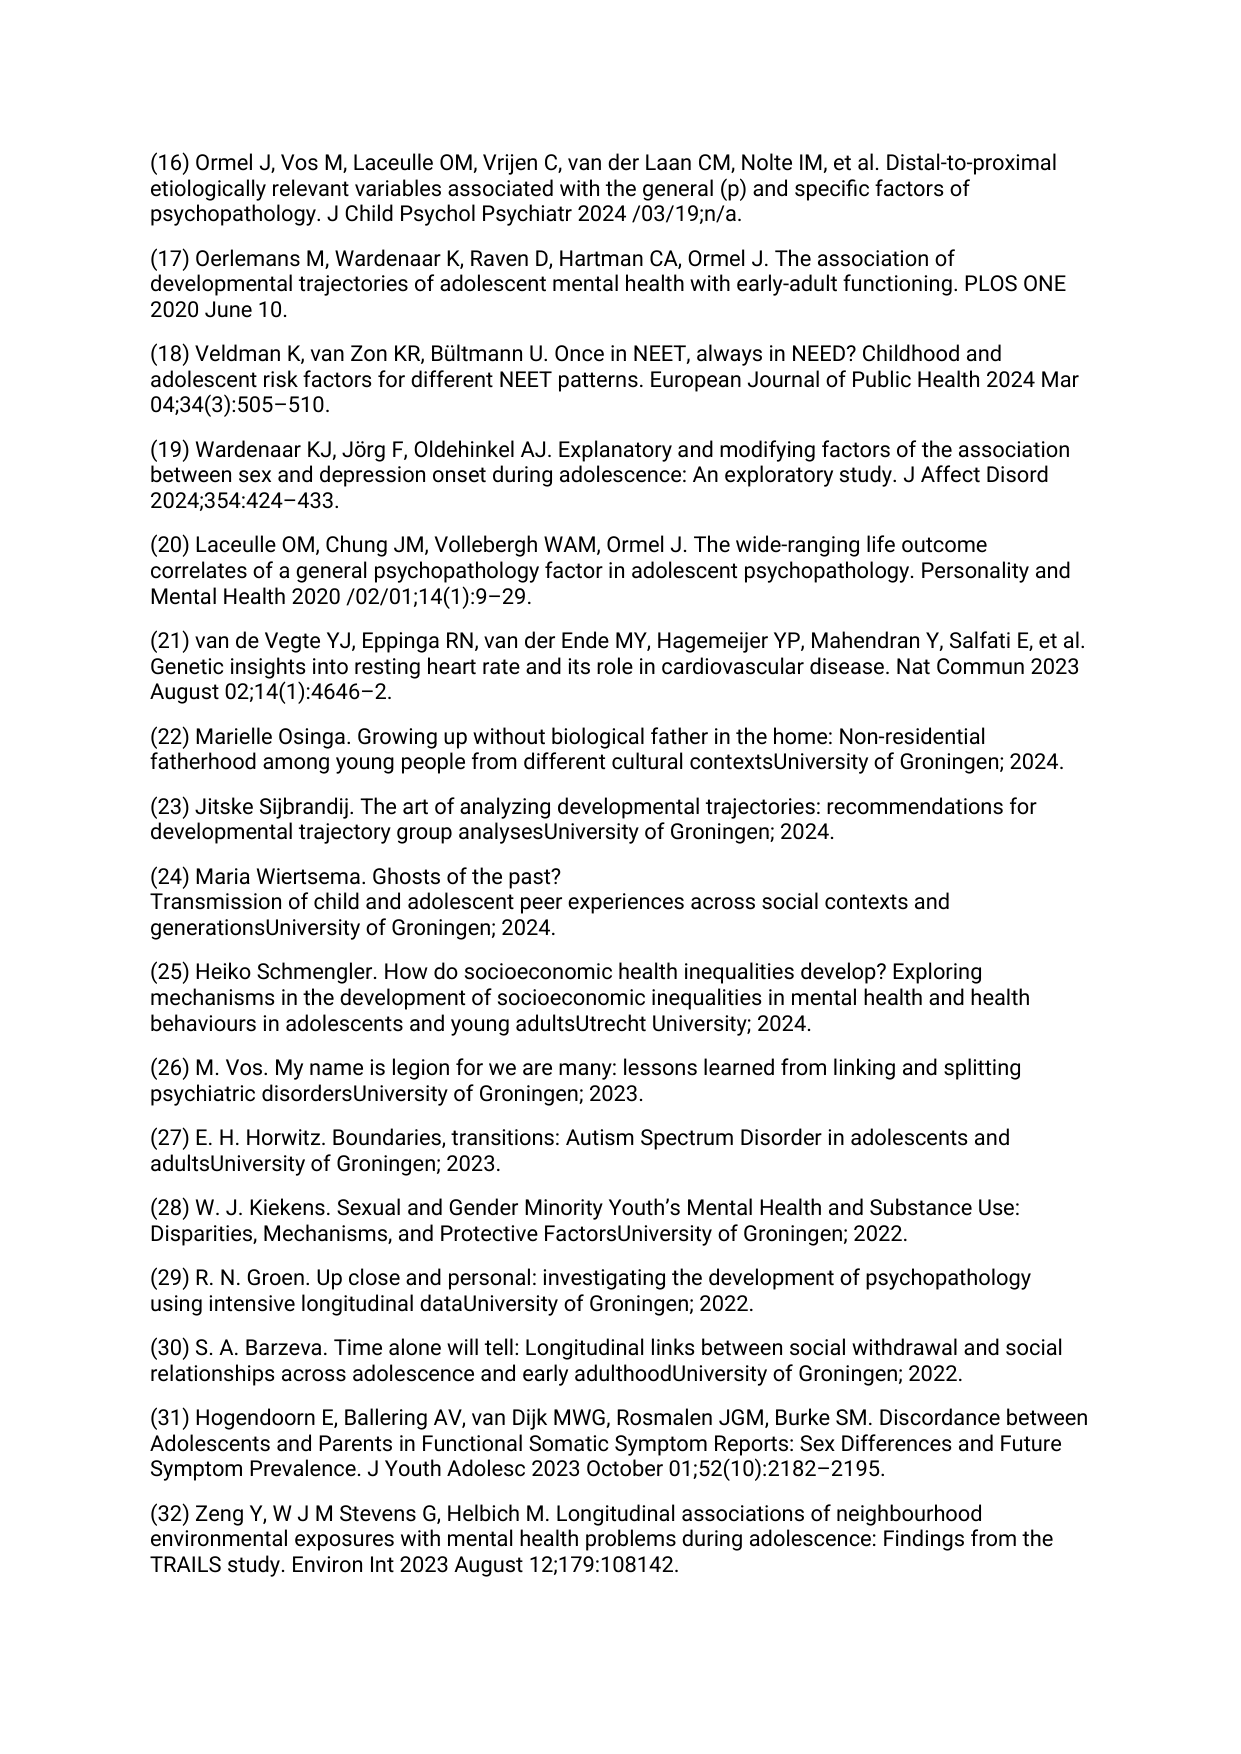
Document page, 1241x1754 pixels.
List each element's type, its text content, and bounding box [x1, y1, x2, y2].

text (27) E. H. Horwitz. Boundaries, transitions: Autism Spectrum Disorder in adolescents and adultsUniversity of Groningen; 2023. [150, 1125, 1090, 1176]
text (19) Wardenaar KJ, Jörg F, Oldehinkel AJ. Explanatory and modifying factors of the association between sex and depression onset during adolescence: An exploratory study. J Affect Disord 2024;354:424–433. [150, 437, 1090, 514]
text (18) Veldman K, van Zon KR, Bültmann U. Once in NEET, always in NEED? Childhood and adolescent risk factors for different NEET patterns. European Journal of Public Health 2024 Mar 04;34(3):505–510. [150, 341, 1090, 418]
text (30) S. A. Barzeva. Time alone will tell: Longitudinal links between social withdrawal and social relationships across adolescence and early adulthoodUniversity of Groningen; 2022. [150, 1335, 1090, 1386]
text (21) van de Vegte YJ, Eppinga RN, van der Ende MY, Hagemeijer YP, Mahendran Y, Salfati E, et al. Genetic insights into resting heart rate and its role in cardiovascular disease. Nat Commun 2023 August 02;14(1):4646–2. [150, 628, 1090, 705]
text (20) Laceulle OM, Chung JM, Vollebergh WAM, Ormel J. The wide-ranging life outcome correlates of a general psychopathology factor in adolescent psychopathology. Personality and Mental Health 2020 /02/01;14(1):9–29. [150, 532, 1090, 609]
text (32) Zeng Y, W J M Stevens G, Helbich M. Longitudinal associations of neighbourhood environmental exposures with mental health problems during adolescence: Findings from the TRAILS study. Environ Int 2023 August 12;179:108142. [150, 1501, 1090, 1577]
text (23) Jitske Sijbrandij. The art of analyzing developmental trajectories: recommendations for developmental trajectory group analysesUniversity of Groningen; 2024. [150, 794, 1090, 845]
text (24) Maria Wiertsema. Ghosts of the past? Transmission of child and adolescent peer experiences across social contexts and generationsUniversity of Groningen; 2024. [150, 864, 1090, 941]
text (17) Oerlemans M, Wardenaar K, Raven D, Hartman CA, Ormel J. The association of developmental trajectories of adolescent mental health with early-adult functioning. PLOS ONE 2020 June 10. [150, 246, 1090, 322]
text (28) W. J. Kiekens. Sexual and Gender Minority Youth’s Mental Health and Substance Use: Disparities, Mechanisms, and Protective FactorsUniversity of Groningen; 2022. [150, 1195, 1090, 1246]
text (31) Hogendoorn E, Ballering AV, van Dijk MWG, Rosmalen JGM, Burke SM. Discordance between Adolescents and Parents in Functional Somatic Symptom Reports: Sex Differences and Future Symptom Prevalence. J Youth Adolesc 2023 October 01;52(10):2182–2195. [150, 1405, 1090, 1482]
text (16) Ormel J, Vos M, Laceulle OM, Vrijen C, van der Laan CM, Nolte IM, et al. Distal-to-proximal etiologically relevant variables associated with the general (p) and specific factors of psychopathology. J Child Psychol Psychiatr 2024 /03/19;n/a. [150, 150, 1090, 227]
text (29) R. N. Groen. Up close and personal: investigating the development of psychopathology using intensive longitudinal dataUniversity of Groningen; 2022. [150, 1265, 1090, 1316]
text (25) Heiko Schmengler. How do socioeconomic health inequalities develop? Exploring mechanisms in the development of socioeconomic inequalities in mental health and health behaviours in adolescents and young adultsUtrecht University; 2024. [150, 959, 1090, 1036]
text (26) M. Vos. My name is legion for we are many: lessons learned from linking and splitting psychiatric disordersUniversity of Groningen; 2023. [150, 1055, 1090, 1106]
text (22) Marielle Osinga. Growing up without biological father in the home: Non-residential fatherhood among young people from different cultural contextsUniversity of Groningen; 2024. [150, 724, 1090, 775]
